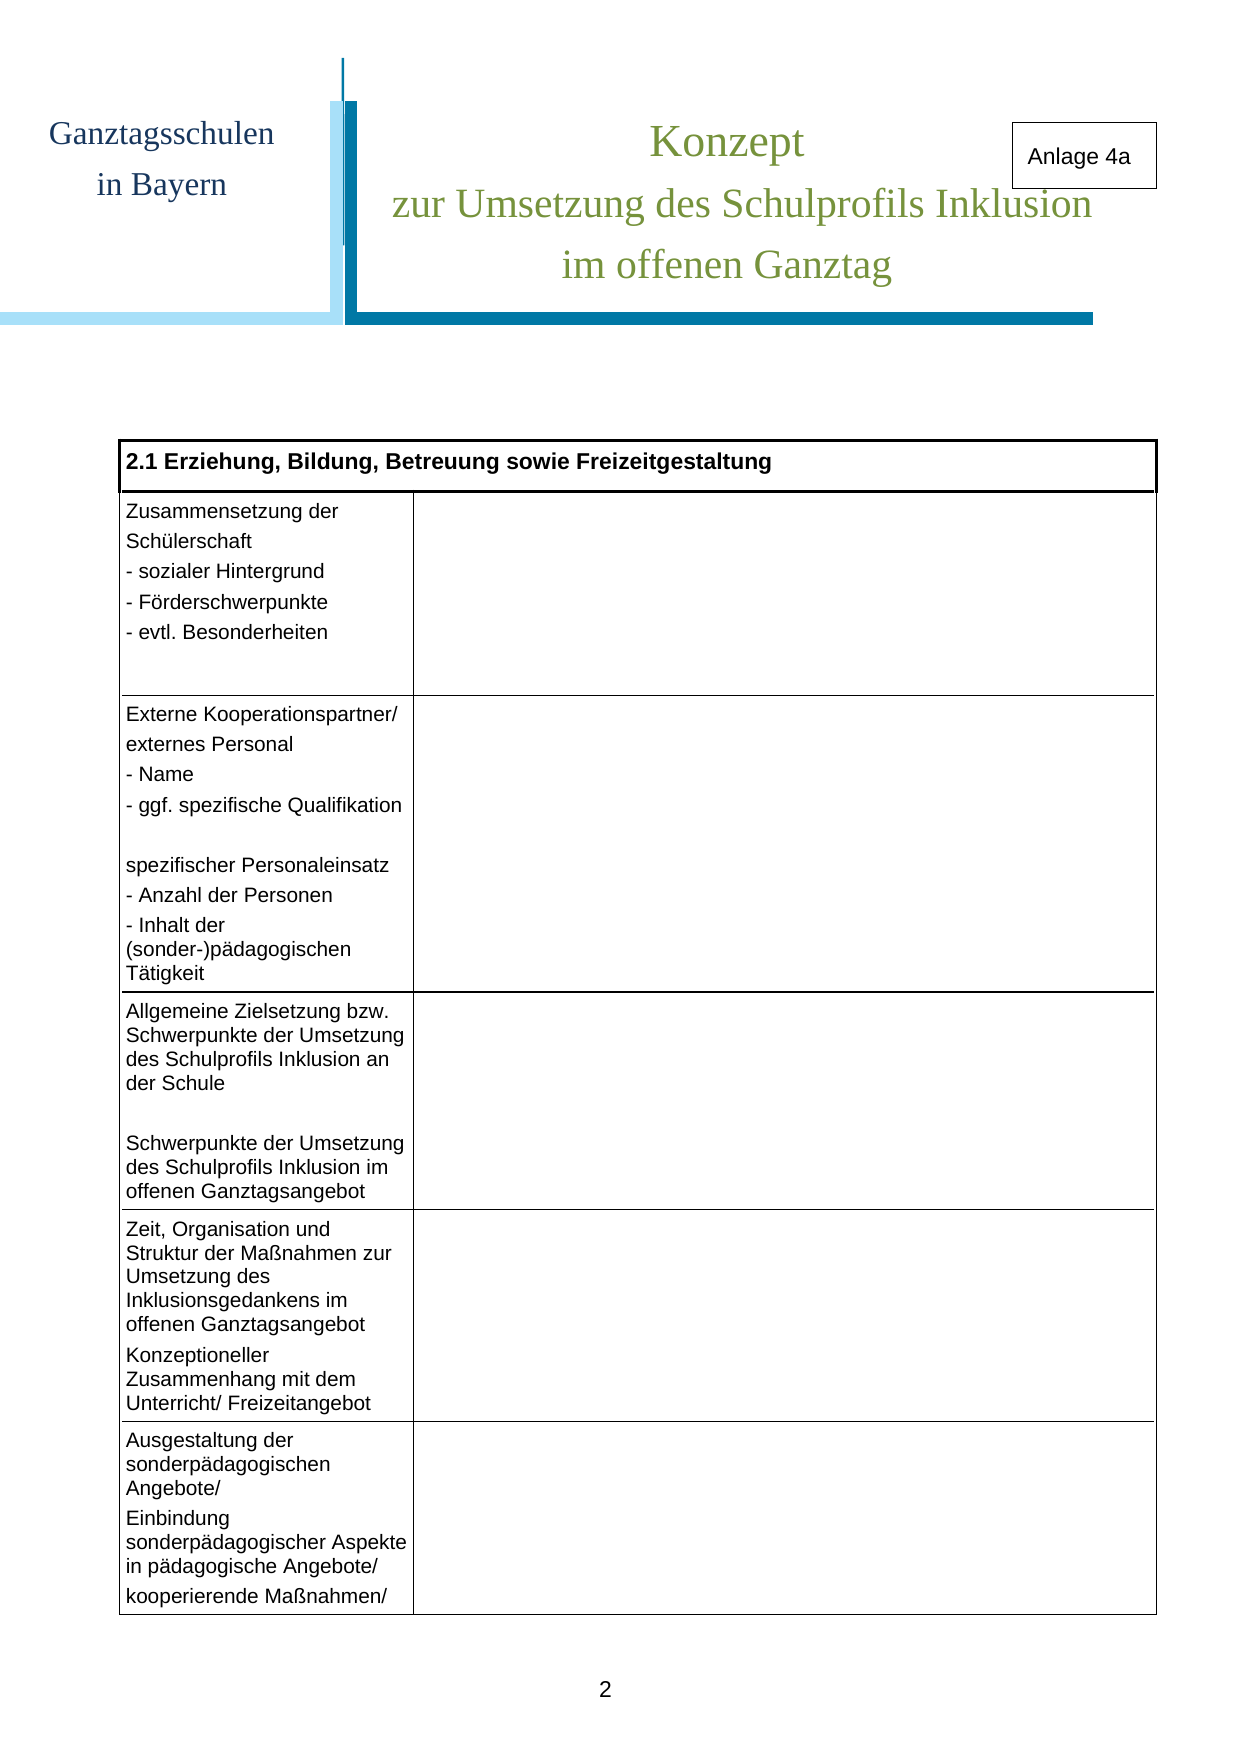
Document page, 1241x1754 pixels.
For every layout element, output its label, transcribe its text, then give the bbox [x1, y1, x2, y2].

table_cell Zusammensetzung der Schülerschaft - sozialer Hintergrund - Förderschwerpunkte - evtl. Besonderheiten [120, 490, 413, 694]
table_cell [414, 695, 1156, 991]
table_cell Zeit, Organisation und Struktur der Maßnahmen zur Umsetzung des Inklusionsgedankens im offenen Ganztagsangebot Konzeptioneller Zusammenhang mit dem Unterricht/ Freizeitangebot [120, 1209, 413, 1421]
table_cell [414, 1421, 1156, 1614]
table_cell [414, 1209, 1156, 1421]
table_cell [414, 991, 1156, 1209]
table_cell Externe Kooperationspartner/ externes Personal - Name - ggf. spezifische Qualifikation spezifischer Personaleinsatz - Anzahl der Personen - Inhalt der (sonder-)pädagogischen Tätigkeit [120, 695, 413, 991]
table_header 2.1 Erziehung, Bildung, Betreuung sowie Freizeitgestaltung [121, 442, 1155, 489]
table_cell [414, 490, 1156, 694]
table_cell Allgemeine Zielsetzung bzw. Schwerpunkte der Umsetzung des Schulprofils Inklusion an der Schule Schwerpunkte der Umsetzung des Schulprofils Inklusion im offenen Ganztagsangebot [120, 991, 413, 1209]
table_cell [120, 1421, 413, 1614]
